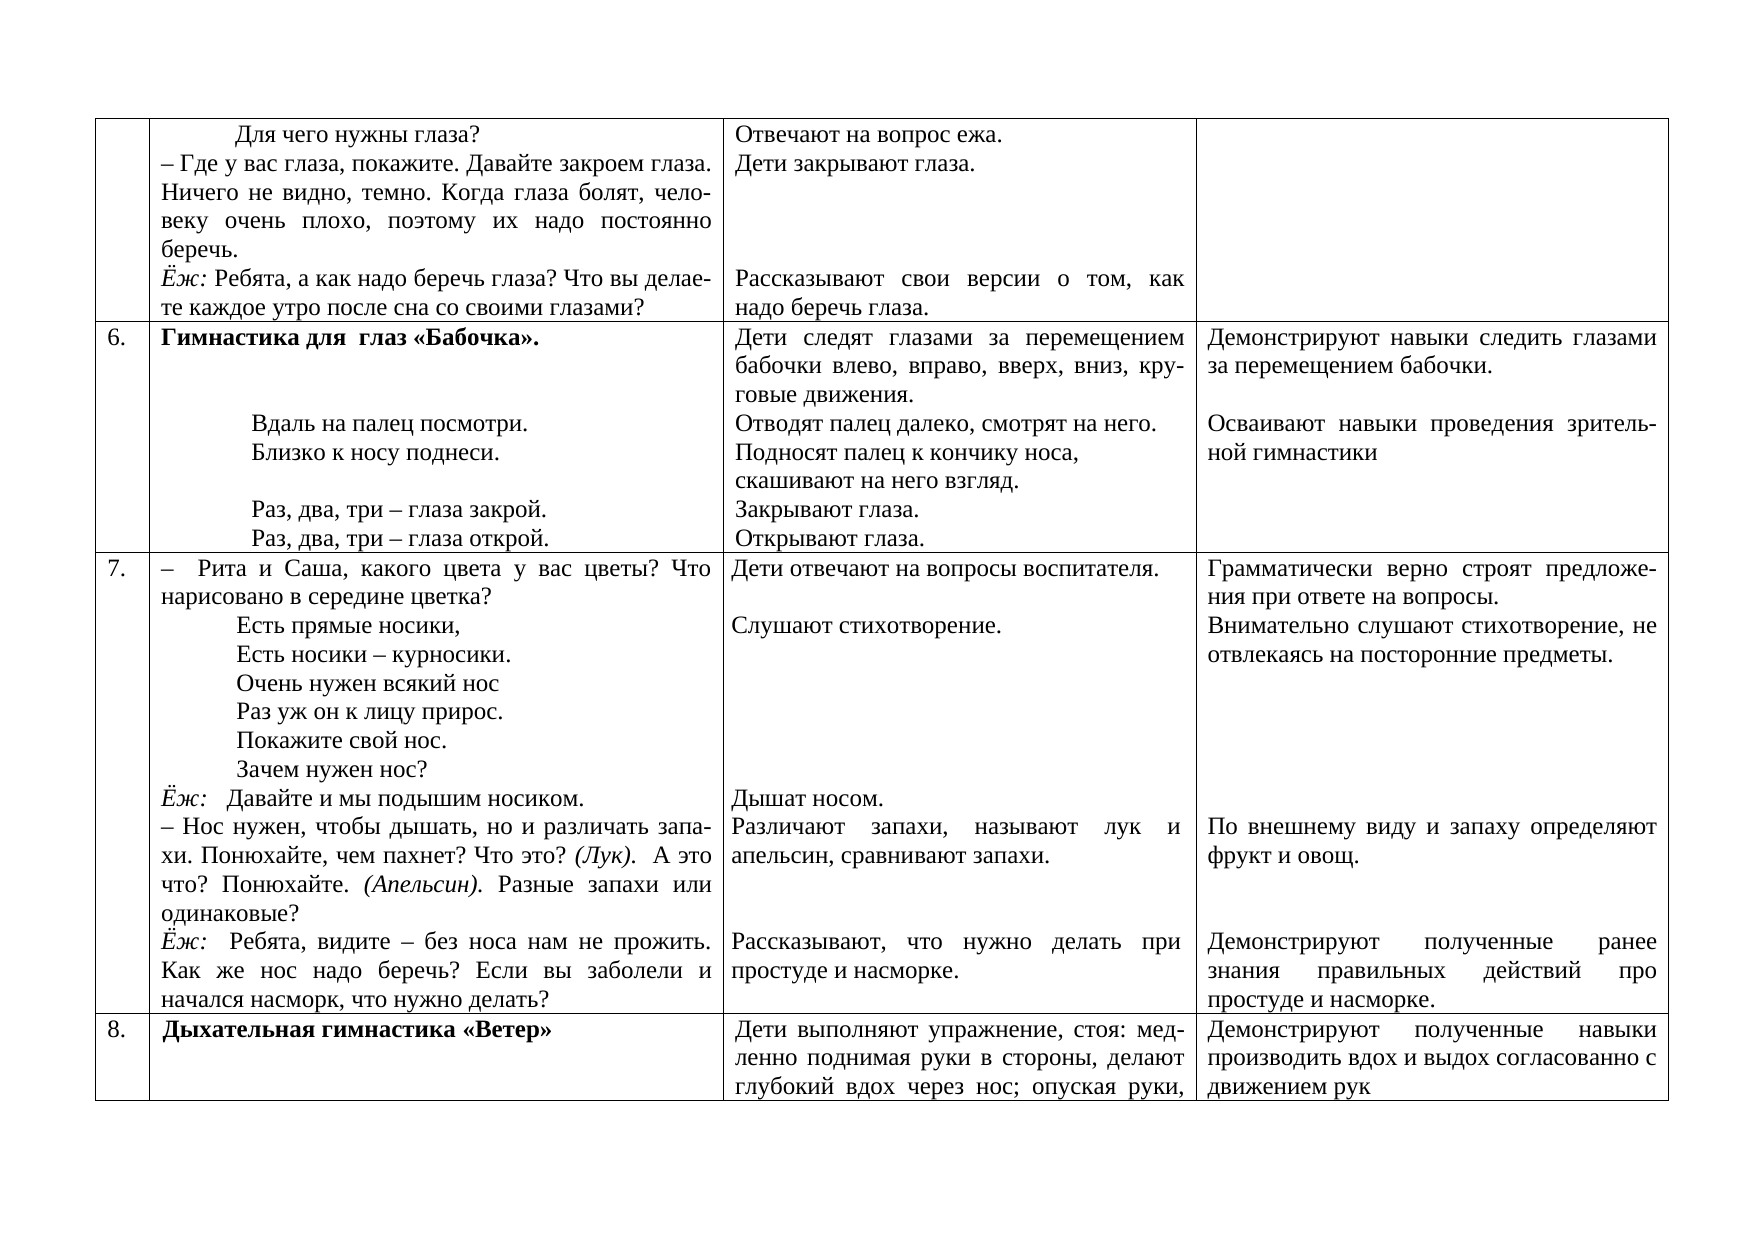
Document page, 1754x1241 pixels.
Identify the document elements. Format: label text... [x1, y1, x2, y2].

table_cell Дети следят глазами за перемещением бабочки влево, вправо, вверх, вниз, кру-говые движения. Отводят палец далеко, смотрят на него. Подносят палец к кончику носа, скашивают на него взгляд. Закрывают глаза. Открывают глаза. [724, 322, 1196, 552]
table_cell Демонстрируют навыки следить глазами за перемещением бабочки. Осваивают навыки проведения зритель-ной гимнастики [1197, 322, 1668, 552]
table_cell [1197, 119, 1668, 321]
table_cell 5. [96, 119, 149, 321]
table_cell 8. [96, 1014, 149, 1100]
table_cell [724, 1014, 1196, 1100]
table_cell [724, 119, 1196, 321]
table_cell 7. [96, 553, 149, 1013]
table_cell Гимнастика для глаз «Бабочка». Вдаль на палец посмотри. Близко к носу поднеси. Раз, два, три – глаза закрой. Раз, два, три – глаза открой. [150, 322, 723, 552]
table_cell Дети отвечают на вопросы воспитателя. Слушают стихотворение. Дышат носом. Различают запахи, называют лук и апельсин, сравнивают запахи. Рассказывают, что нужно делать при простуде и насморке. [724, 553, 1196, 1013]
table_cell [150, 1014, 723, 1100]
table_cell – Рита и Саша, какого цвета у вас цветы? Что нарисовано в середине цветка? Есть прямые носики, Есть носики – курносики. Очень нужен всякий нос Раз уж он к лицу прирос. Покажите свой нос. Зачем нужен нос? Ёж: Давайте и мы подышим носиком. – Нос нужен, чтобы дышать, но и различать запа-хи. Понюхайте, чем пахнет? Что это? (Лук). А это что? Понюхайте. (Апельсин). Разные запахи или одинаковые? Ёж: Ребята, видите – без носа нам не прожить. Как же нос надо беречь? Если вы заболели и начался насморк, что нужно делать? [150, 553, 723, 1013]
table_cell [150, 119, 723, 321]
table_cell 6. [96, 322, 149, 552]
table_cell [1197, 1014, 1668, 1100]
table_cell Грамматически верно строят предложе-ния при ответе на вопросы. Внимательно слушают стихотворение, не отвлекаясь на посторонние предметы. По внешнему виду и запаху определяют фрукт и овощ. Демонстрируют полученные ранее знания правильных действий про простуде и насморке. [1197, 553, 1668, 1013]
